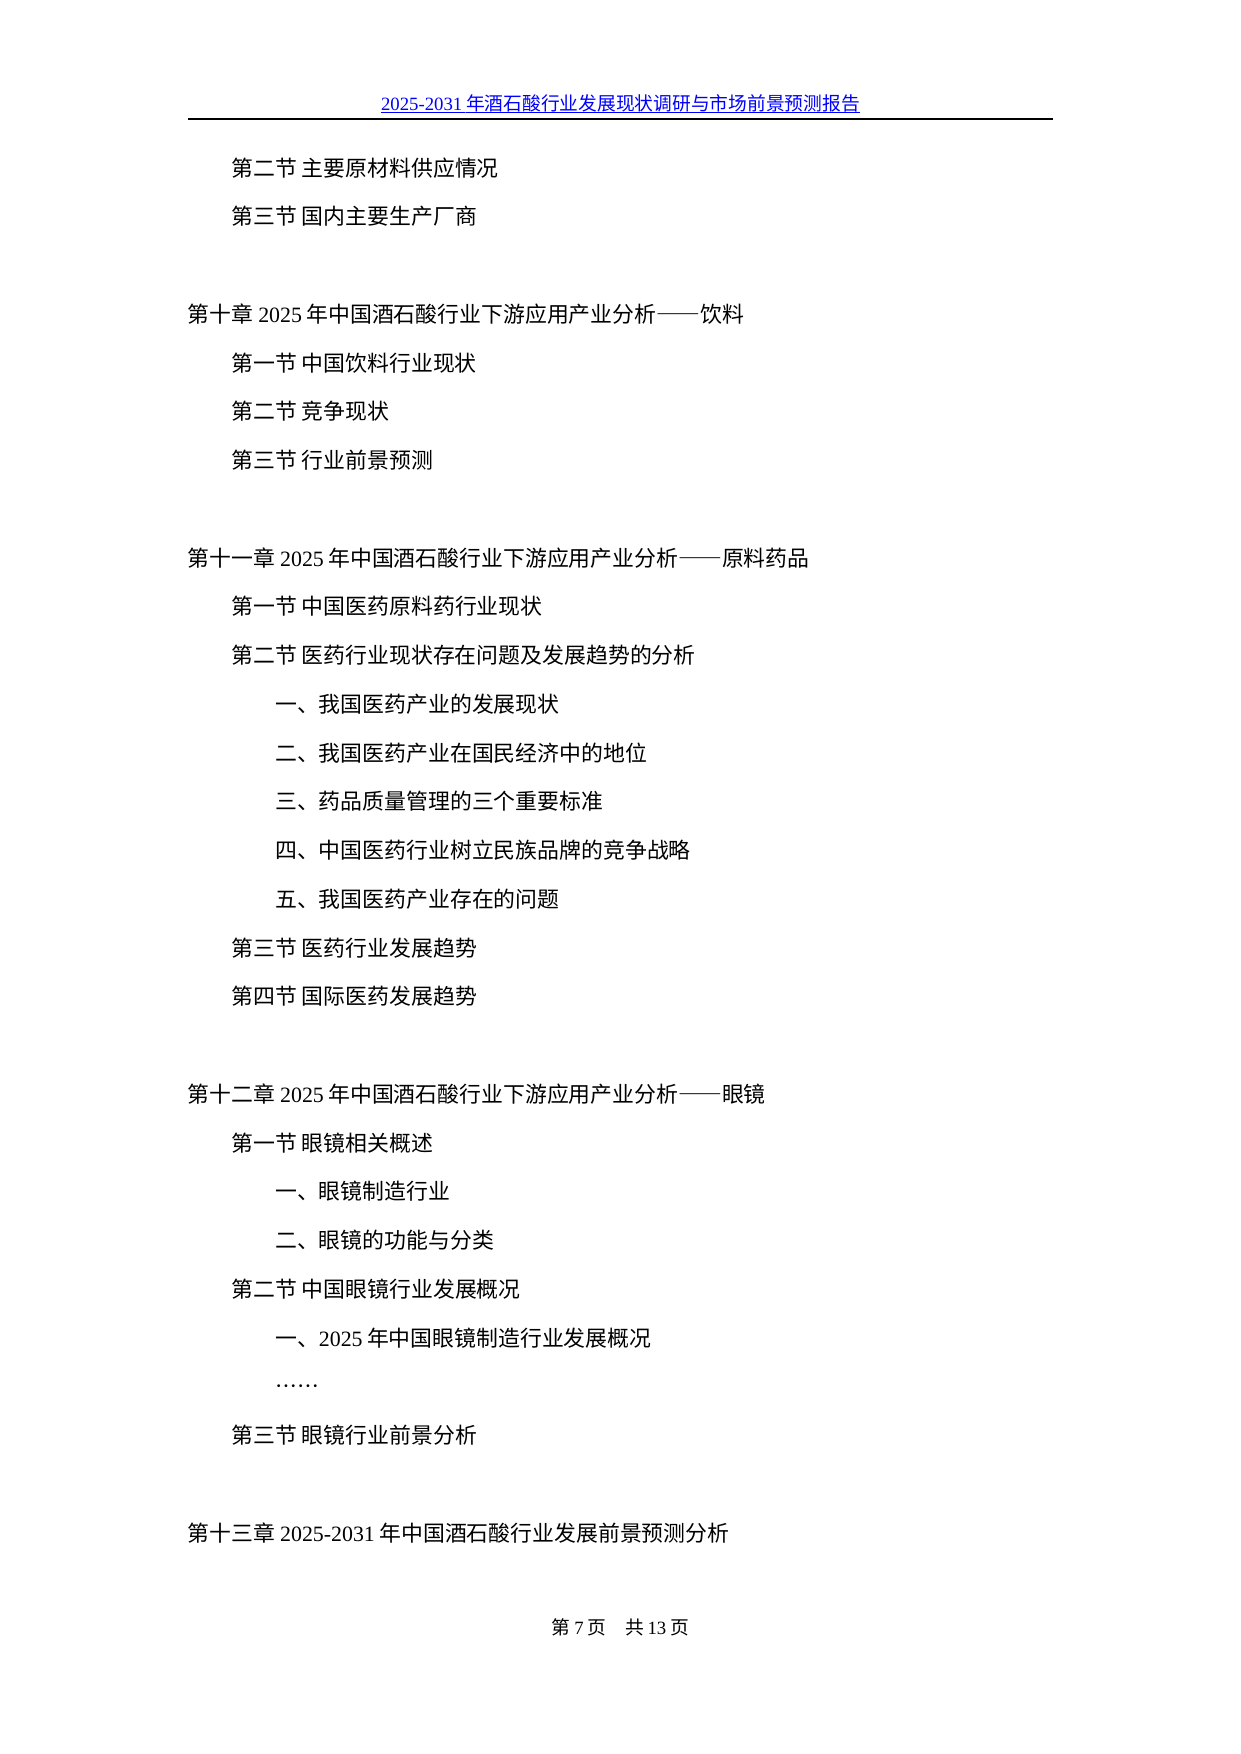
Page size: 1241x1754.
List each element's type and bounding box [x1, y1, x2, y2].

text [187, 150, 1053, 1548]
